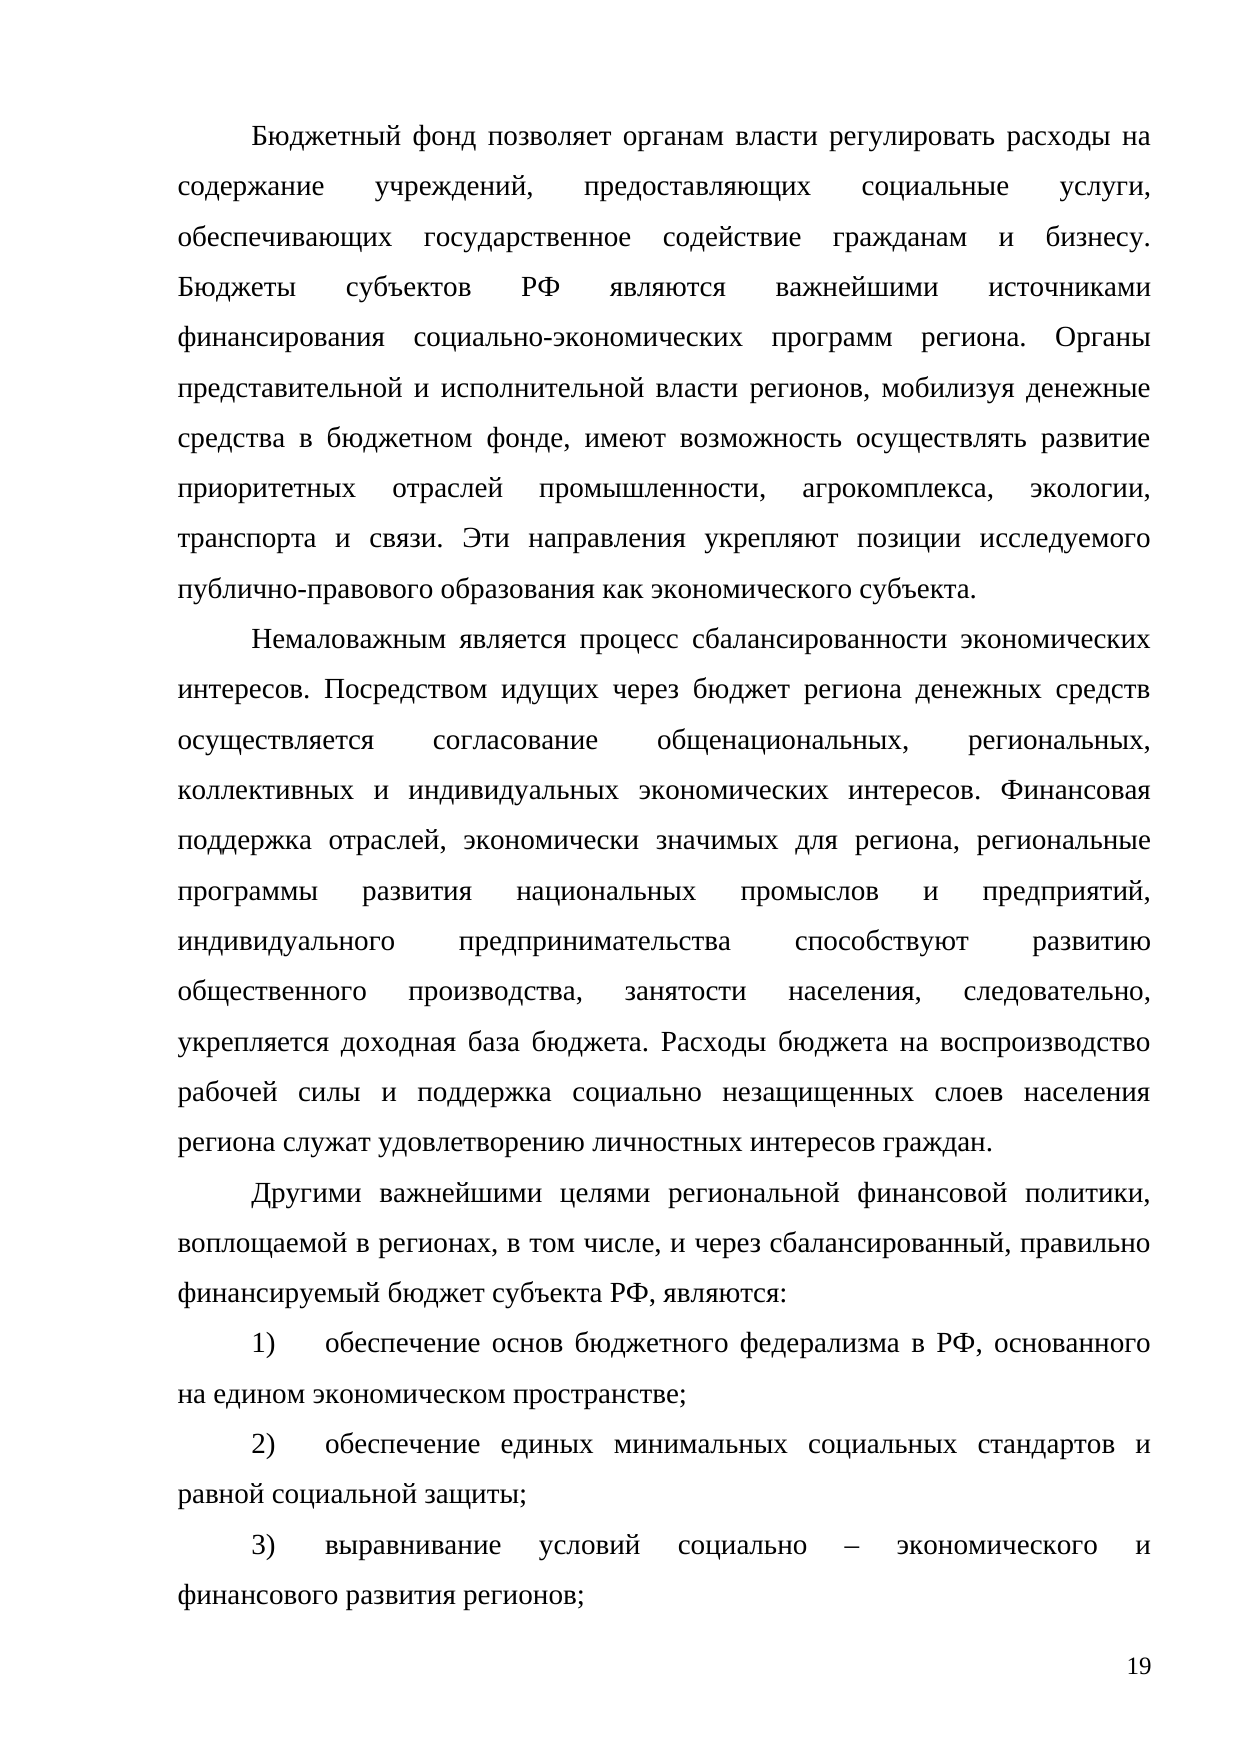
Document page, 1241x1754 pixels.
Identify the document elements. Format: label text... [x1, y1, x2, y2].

text Немаловажным является процесс сбалансированности экономических интересов. Посредством идущих через бюджет региона денежных средств осуществляется согласование общенациональных, региональных, коллективных и индивидуальных экономических интересов. Финансовая поддержка отраслей, экономически значимых для региона, региональные программы развития национальных промыслов и предприятий, индивидуального предпринимательства способствуют развитию общественного производства, занятости населения, следовательно, укрепляется доходная база бюджета. Расходы бюджета на воспроизводство рабочей силы и поддержка социально незащищенных слоев населения региона служат удовлетворению личностных интересов граждан. [177, 621, 1152, 1158]
list обеспечение основ бюджетного федерализма в РФ, основанного на едином экономическом пространстве; [177, 1326, 1152, 1409]
text Другими важнейшими целями региональной финансовой политики, воплощаемой в регионах, в том числе, и через сбалансированный, правильно финансируемый бюджет субъекта РФ, являются: [177, 1175, 1152, 1309]
text Бюджетный фонд позволяет органам власти регулировать расходы на содержание учреждений, предоставляющих социальные услуги, обеспечивающих государственное содействие гражданам и бизнесу. Бюджеты субъектов РФ являются важнейшими источниками финансирования социально-экономических программ региона. Органы представительной и исполнительной власти регионов, мобилизуя денежные средства в бюджетном фонде, имеют возможность осуществлять развитие приоритетных отраслей промышленности, агрокомплекса, экологии, транспорта и связи. Эти направления укрепляют позиции исследуемого публично-правового образования как экономического субъекта. [177, 118, 1152, 604]
list обеспечение единых минимальных социальных стандартов и равной социальной защиты; [177, 1426, 1152, 1510]
list выравнивание условий социально – экономического и финансового развития регионов; [177, 1527, 1152, 1611]
